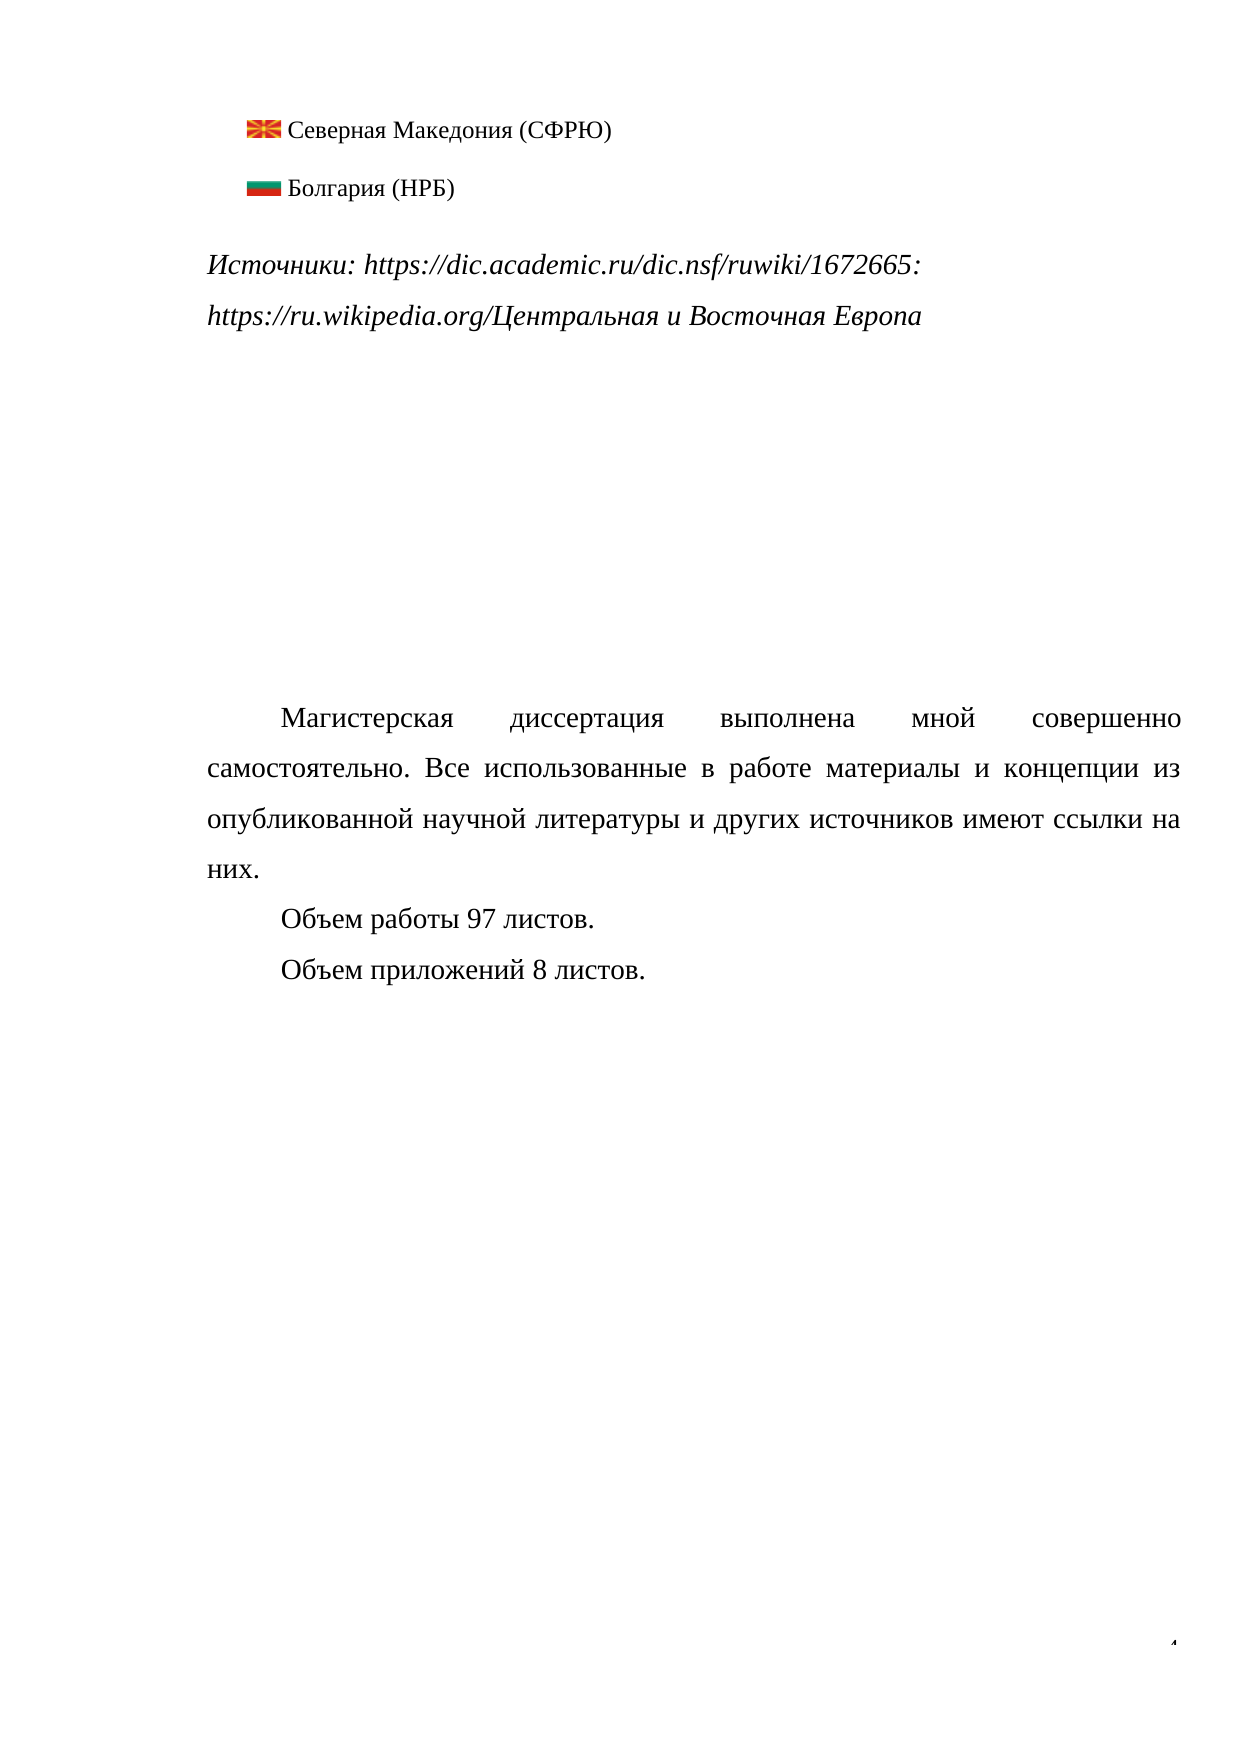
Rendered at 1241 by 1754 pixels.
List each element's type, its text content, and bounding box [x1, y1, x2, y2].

picture [246, 120, 282, 138]
text Источники: https://dic.academic.ru/dic.nsf/ruwiki/1672665: https://ru.wikipedia.org/Центральная и Восточная Европа [207, 247, 1205, 331]
picture [246, 181, 282, 196]
text Объем работы 97 листов. Объем приложений 8 листов. [281, 901, 646, 985]
text Северная Македония (СФРЮ) Болгария (НРБ) [287, 115, 613, 202]
text Магистерская диссертация выполнена мной совершенно самостоятельно. Все использованные в работе материалы и концепции из опубликованной научной литературы и других источников имеют ссылки на них. [207, 700, 1182, 884]
